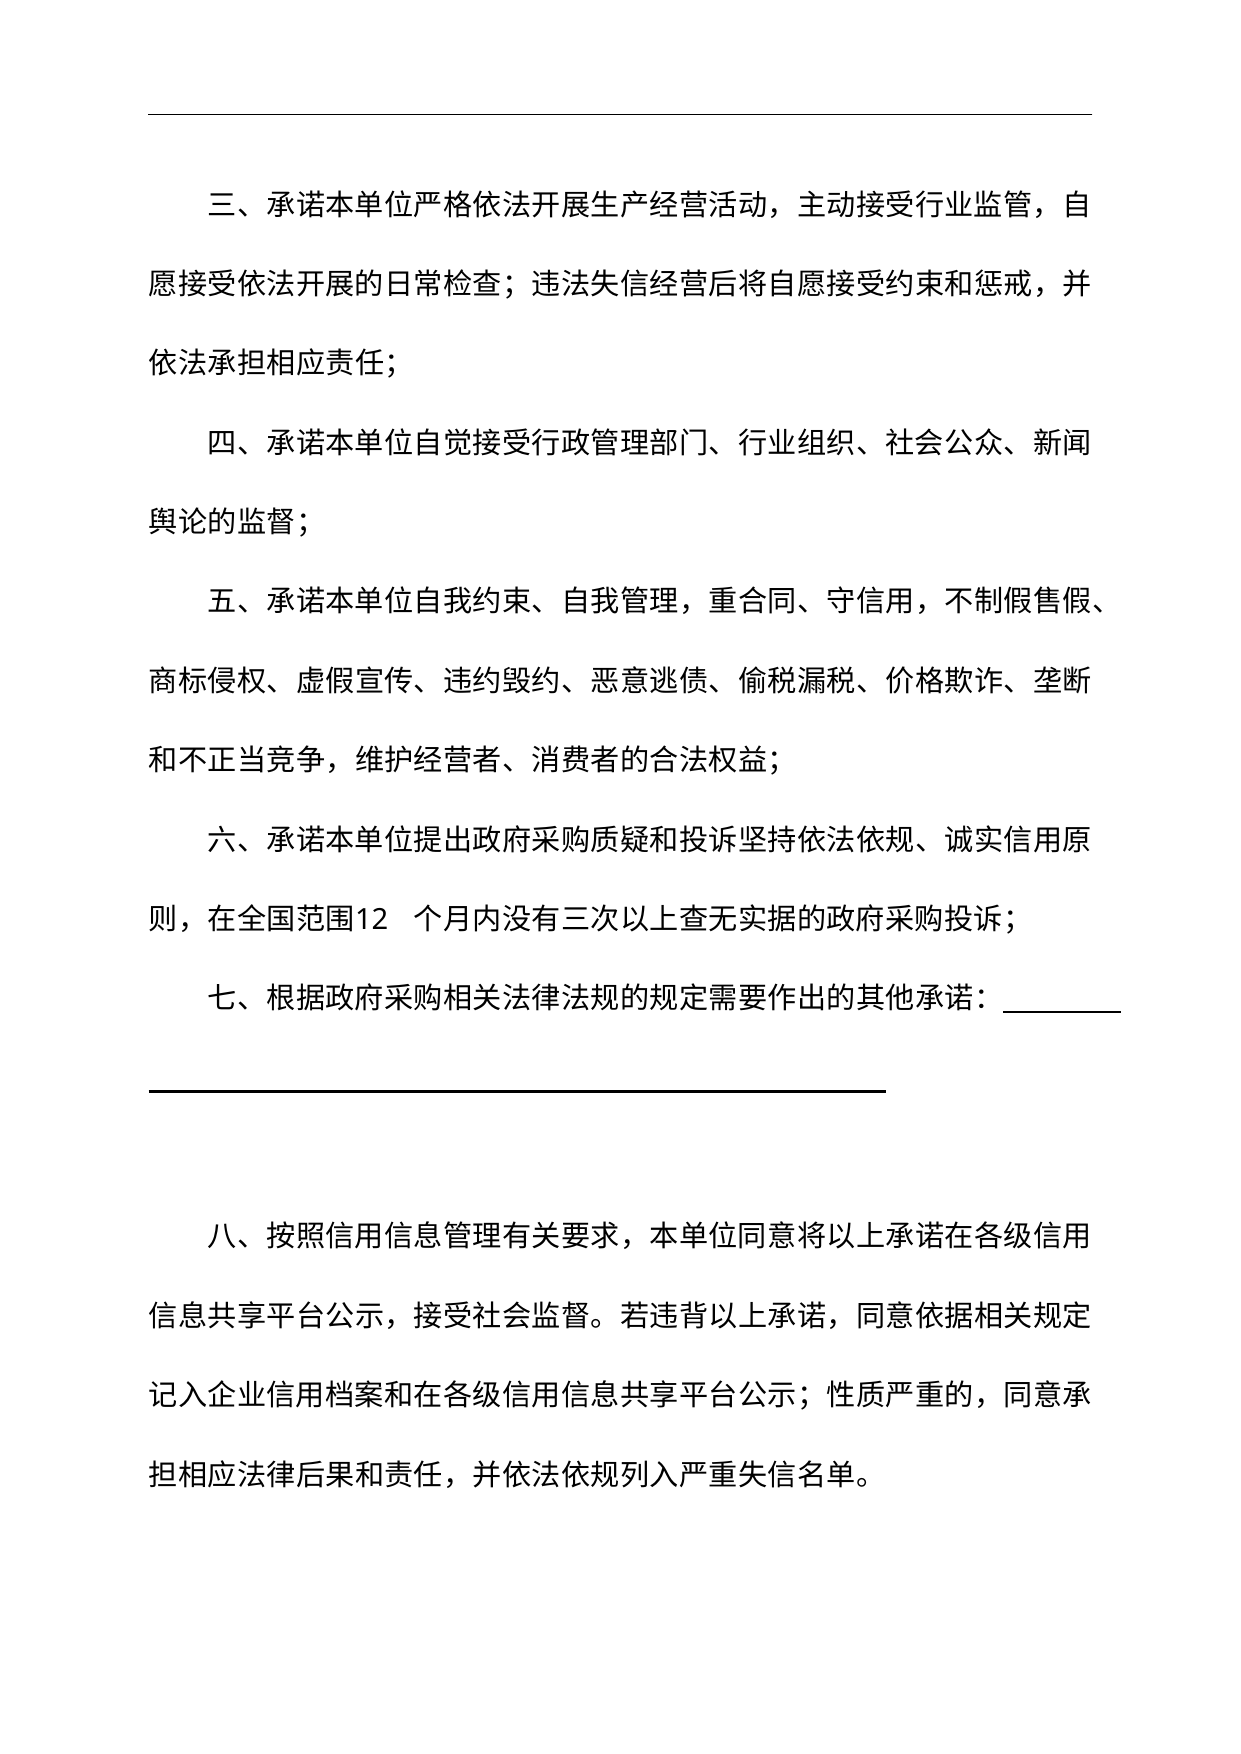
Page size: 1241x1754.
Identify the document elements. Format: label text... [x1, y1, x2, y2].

text 四、承诺本单位自觉接受行政管理部门、行业组织、社会公众、新闻舆论的监督； [148, 401, 1092, 559]
text 七、根据政府采购相关法律法规的规定需要作出的其他承诺： [148, 956, 1092, 1194]
text 五、承诺本单位自我约束、自我管理，重合同、守信用，不制假售假、商标侵权、虚假宣传、违约毁约、恶意逃债、偷税漏税、价格欺诈、垄断和不正当竞争，维护经营者、消费者的合法权益； [148, 559, 1092, 798]
text 六、承诺本单位提出政府采购质疑和投诉坚持依法依规、诚实信用原则，在全国范围12个月内没有三次以上查无实据的政府采购投诉； [148, 798, 1092, 956]
text 三、承诺本单位严格依法开展生产经营活动，主动接受行业监管，自愿接受依法开展的日常检查；违法失信经营后将自愿接受约束和惩戒，并依法承担相应责任； [148, 163, 1092, 401]
text 八、按照信用信息管理有关要求，本单位同意将以上承诺在各级信用信息共享平台公示，接受社会监督。若违背以上承诺，同意依据相关规定记入企业信用档案和在各级信用信息共享平台公示；性质严重的，同意承担相应法律后果和责任，并依法依规列入严重失信名单。 [148, 1194, 1092, 1512]
